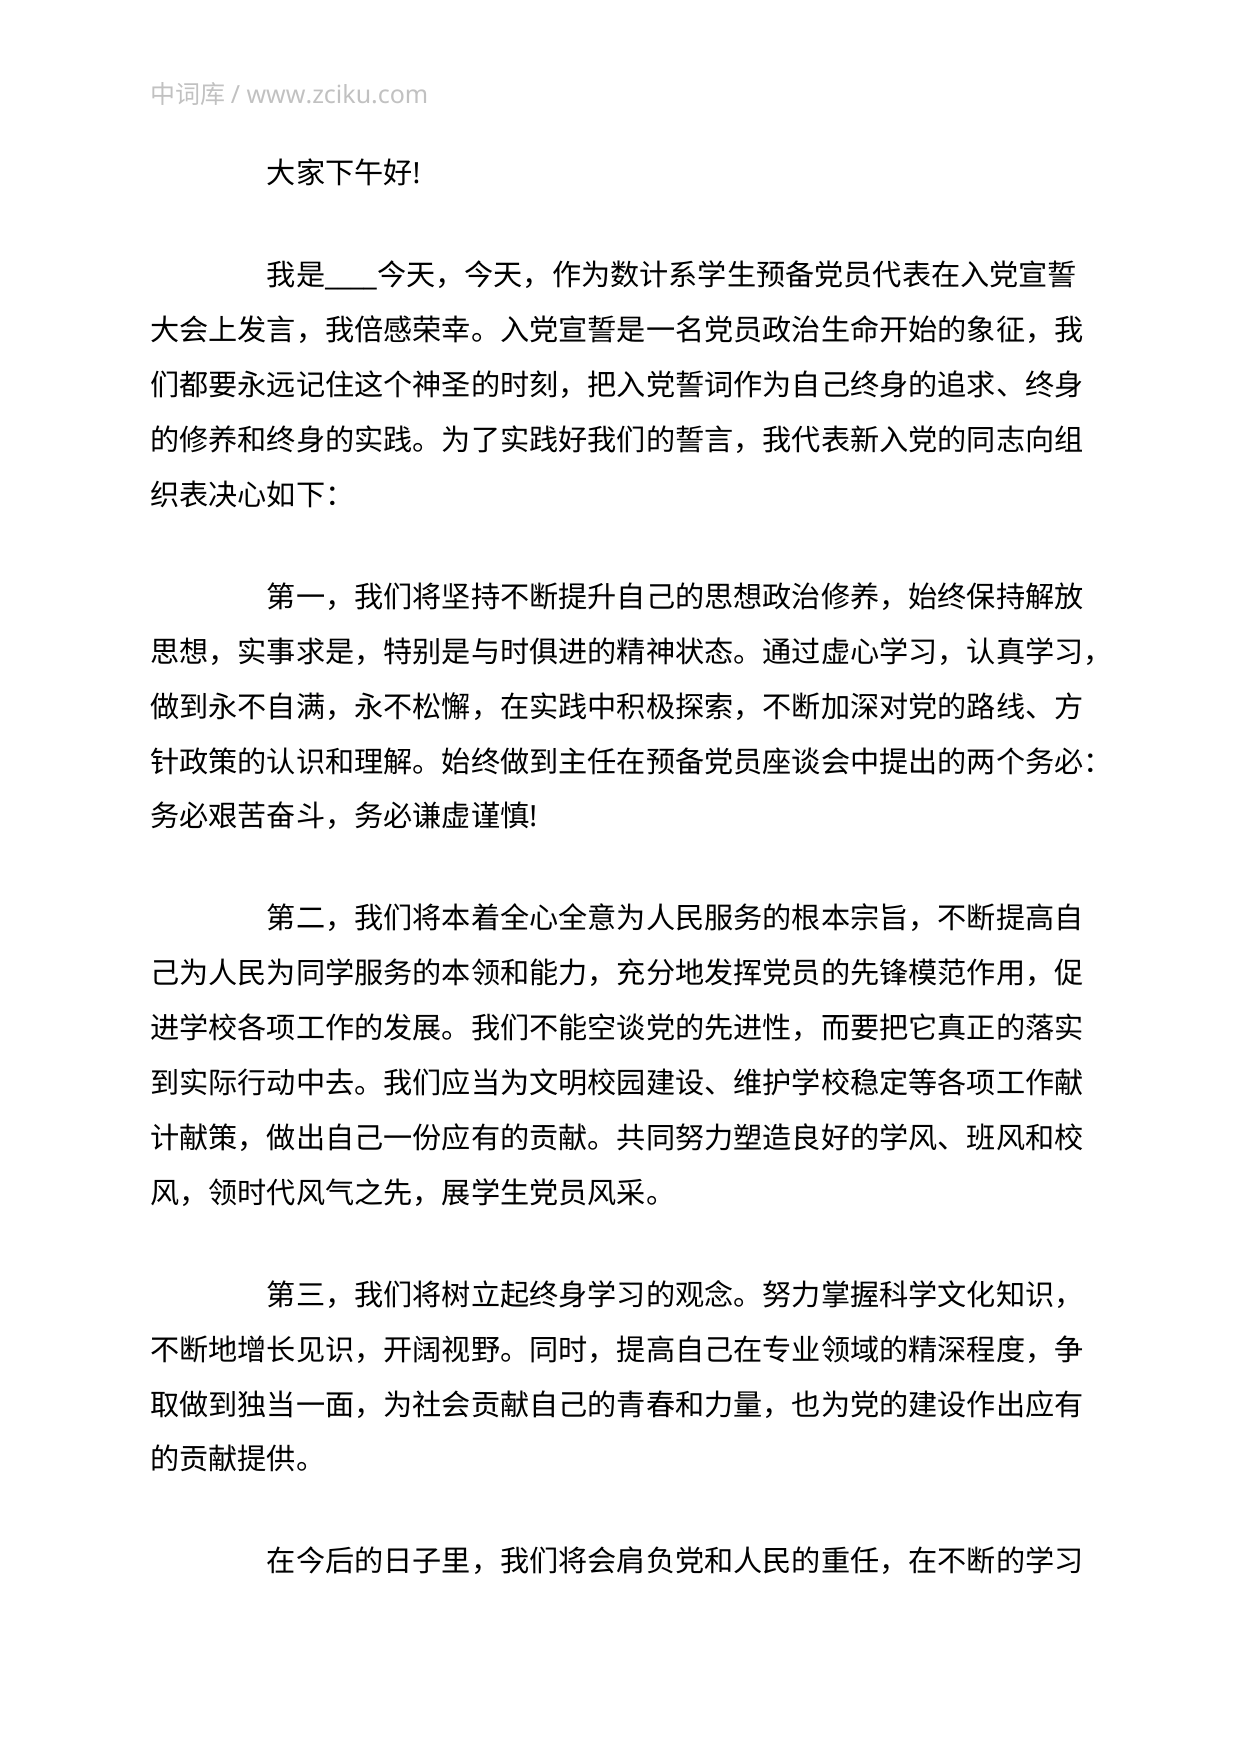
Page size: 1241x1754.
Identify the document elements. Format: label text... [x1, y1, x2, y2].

text 大家下午好! [150, 150, 1090, 192]
text 我是____今天，今天，作为数计系学生预备党员代表在入党宣誓大会上发言，我倍感荣幸。入党宣誓是一名党员政治生命开始的象征，我们都要永远记住这个神圣的时刻，把入党誓词作为自己终身的追求、终身的修养和终身的实践。为了实践好我们的誓言，我代表新入党的同志向组织表决心如下： [150, 252, 1090, 514]
text 第二，我们将本着全心全意为人民服务的根本宗旨，不断提高自己为人民为同学服务的本领和能力，充分地发挥党员的先锋模范作用，促进学校各项工作的发展。我们不能空谈党的先进性，而要把它真正的落实到实际行动中去。我们应当为文明校园建设、维护学校稳定等各项工作献计献策，做出自己一份应有的贡献。共同努力塑造良好的学风、班风和校风，领时代风气之先，展学生党员风采。 [150, 895, 1090, 1212]
text 第三，我们将树立起终身学习的观念。努力掌握科学文化知识，不断地增长见识，开阔视野。同时，提高自己在专业领域的精深程度，争取做到独当一面，为社会贡献自己的青春和力量，也为党的建设作出应有的贡献提供。 [150, 1271, 1090, 1478]
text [150, 1538, 1090, 1580]
text 第一，我们将坚持不断提升自己的思想政治修养，始终保持解放思想，实事求是，特别是与时俱进的精神状态。通过虚心学习，认真学习，做到永不自满，永不松懈，在实践中积极探索，不断加深对党的路线、方针政策的认识和理解。始终做到主任在预备党员座谈会中提出的两个务必：务必艰苦奋斗，务必谦虚谨慎! [150, 573, 1090, 835]
